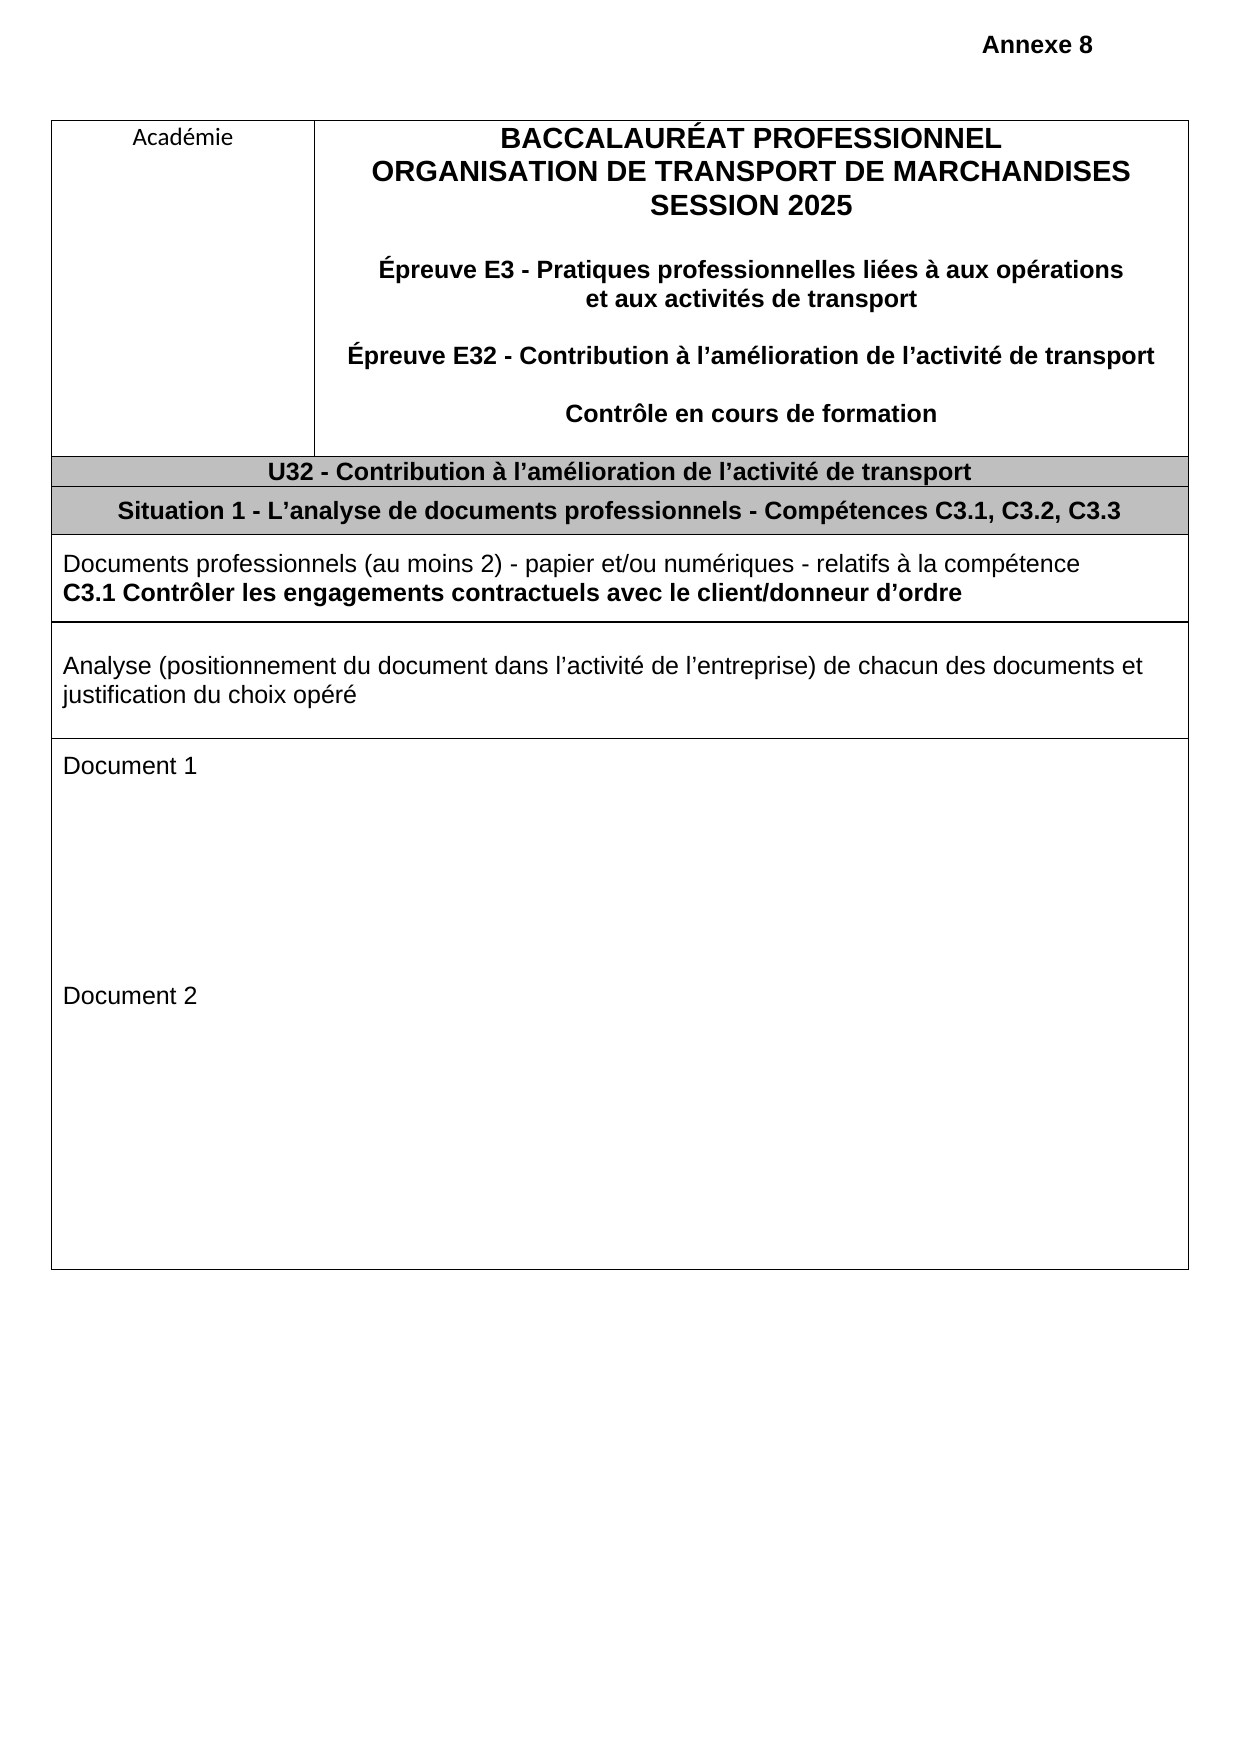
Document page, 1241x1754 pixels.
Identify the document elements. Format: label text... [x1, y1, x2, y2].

table_cell Analyse (positionnement du document dans l’activité de l’entreprise) de chacun des documents et justification du choix opéré [52, 623, 1188, 737]
table_cell Documents professionnels (au moins 2) - papier et/ou numériques - relatifs à la compétence C3.1 Contrôler les engagements contractuels avec le client/donneur d’ordre [52, 535, 1188, 621]
table_header BACCALAURÉAT PROFESSIONNEL ORGANISATION DE TRANSPORT DE MARCHANDISES SESSION 2025 Épreuve E3 - Pratiques professionnelles liées à aux opérations et aux activités de transport Épreuve E32 - Contribution à l’amélioration de l’activité de transport Contrôle en cours de formation [315, 121, 1188, 456]
table_cell Document 1 Document 2 [52, 739, 1188, 1268]
table_header Académie [52, 121, 314, 456]
table_cell Situation 1 - L’analyse de documents professionnels - Compétences C3.1, C3.2, C3.3 [52, 487, 1188, 534]
table_cell U32 - Contribution à l’amélioration de l’activité de transport [52, 457, 1188, 486]
